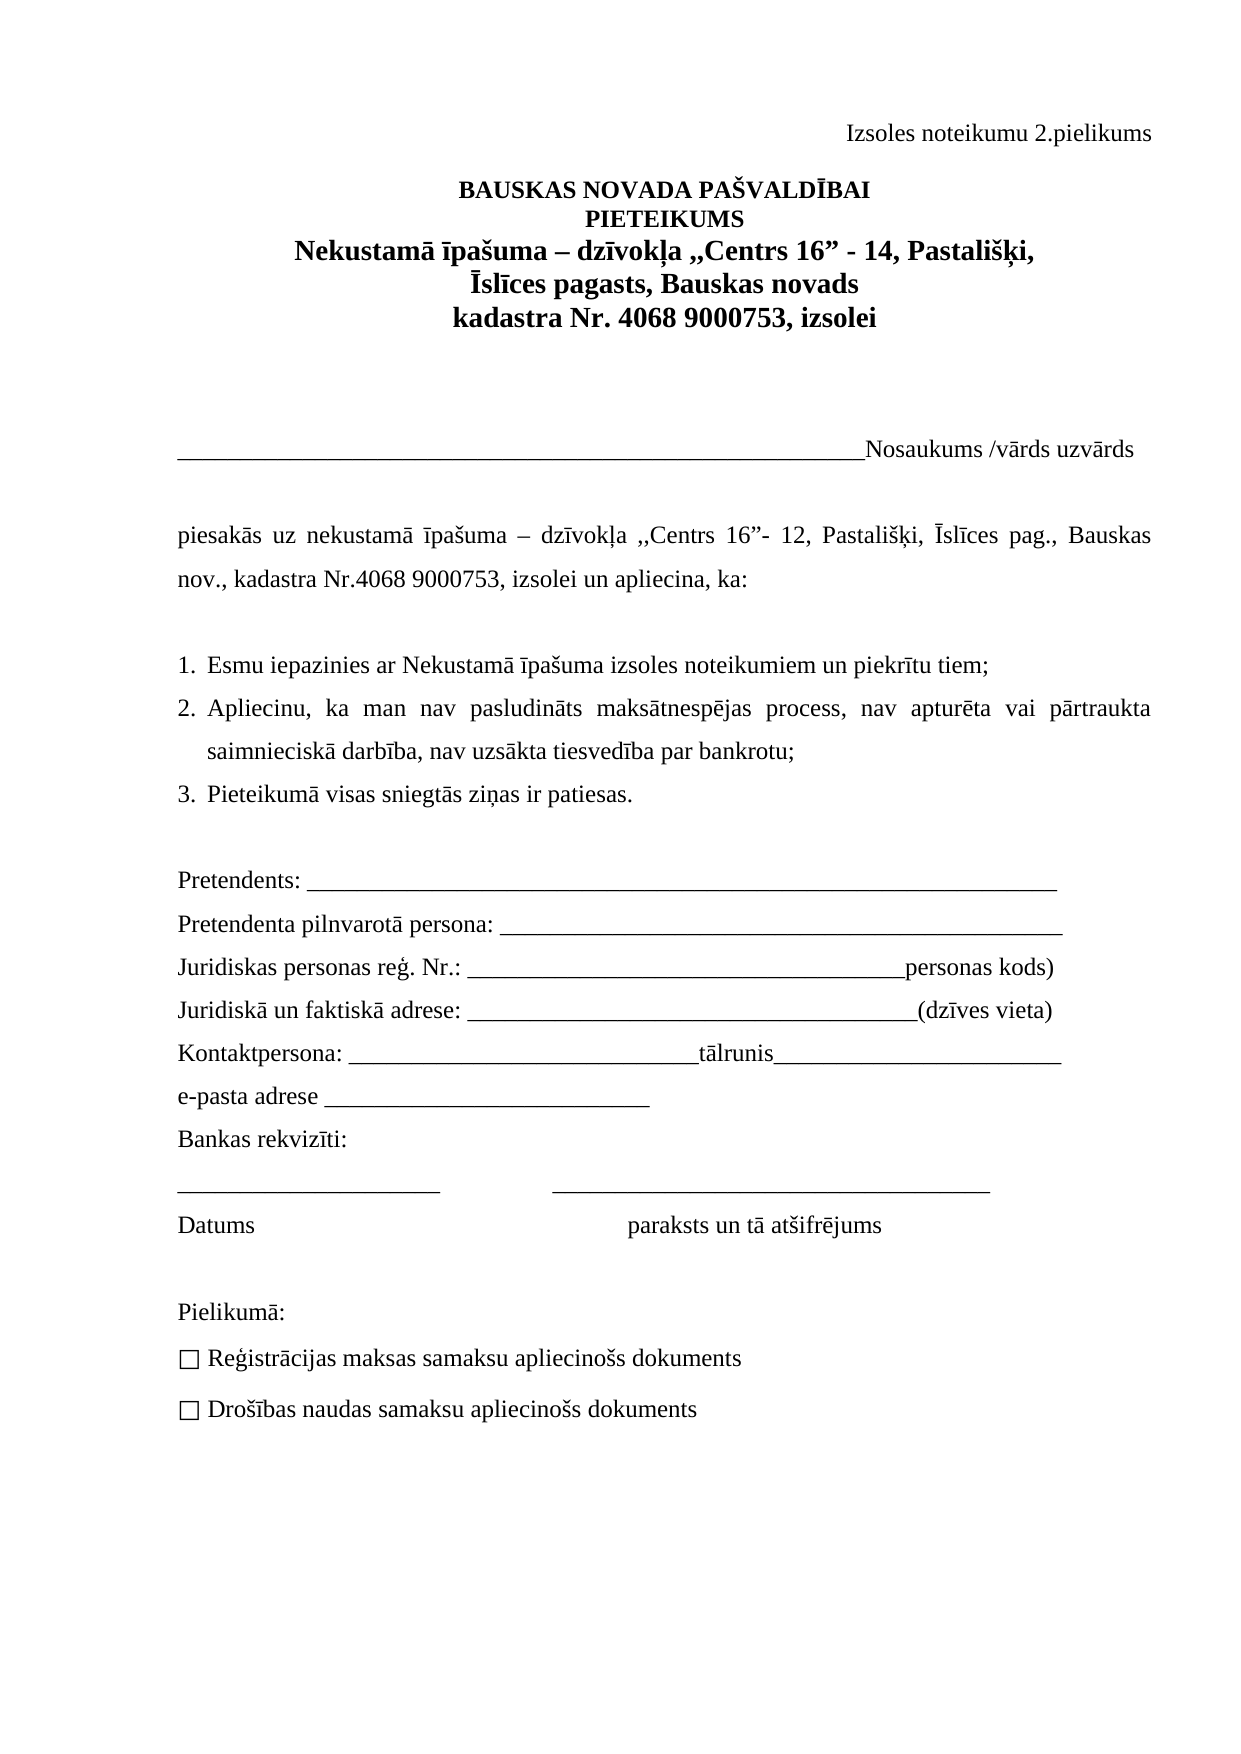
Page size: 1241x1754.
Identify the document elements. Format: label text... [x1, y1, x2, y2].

list Esmu iepazinies ar Nekustamā īpašuma izsoles noteikumiem un piekrītu tiem; [177, 650, 1152, 679]
text □ Drošības naudas samaksu apliecinošs dokuments [177, 1391, 1152, 1425]
text Kontaktpersona: ____________________________tālrunis_______________________ [177, 1038, 1152, 1067]
subtitle Nekustamā īpašuma – dzīvokļa ,,Centrs 16” - 14, Pastališķi, [177, 233, 1152, 267]
text Izsoles noteikumu 2.pielikums [177, 118, 1152, 147]
text Bankas rekvizīti: [177, 1124, 1152, 1153]
text _____________________ ___________________________________ [177, 1167, 1152, 1196]
list Pieteikumā visas sniegtās ziņas ir patiesas. [177, 779, 1152, 808]
subtitle Īslīces pagasts, Bauskas novads [177, 267, 1152, 300]
text _______________________________________________________Nosaukums /vārds uzvārds [177, 434, 1152, 463]
text Datums paraksts un tā atšifrējums [177, 1211, 1152, 1239]
text Pretendents: ____________________________________________________________ [177, 866, 1152, 894]
text e-pasta adrese __________________________ [177, 1081, 1152, 1110]
text BAUSKAS NOVADA PAŠVALDĪBAI [177, 176, 1152, 204]
text Juridiskas personas reģ. Nr.: ___________________________________personas kods) [177, 952, 1152, 981]
list Apliecinu, ka man nav pasludināts maksātnespējas process, nav apturēta vai pārtraukta saimnieciskā darbība, nav uzsākta tiesvedība par bankrotu; [177, 693, 1152, 765]
text piesakās uz nekustamā īpašuma – dzīvokļa ,,Centrs 16”- 12, Pastališķi, Īslīces pag., Bauskas nov., kadastra Nr.4068 9000753, izsolei un apliecina, ka: [177, 521, 1152, 592]
text Pretendenta pilnvarotā persona: _____________________________________________ [177, 909, 1152, 937]
text Juridiskā un faktiskā adrese: ____________________________________(dzīves vieta) [177, 995, 1152, 1024]
text kadastra Nr. 4068 9000753, izsolei [177, 300, 1152, 334]
text □ Reģistrācijas maksas samaksu apliecinošs dokuments [177, 1340, 1152, 1374]
text Pielikumā: [177, 1297, 1152, 1326]
text PIETEIKUMS [177, 204, 1152, 233]
